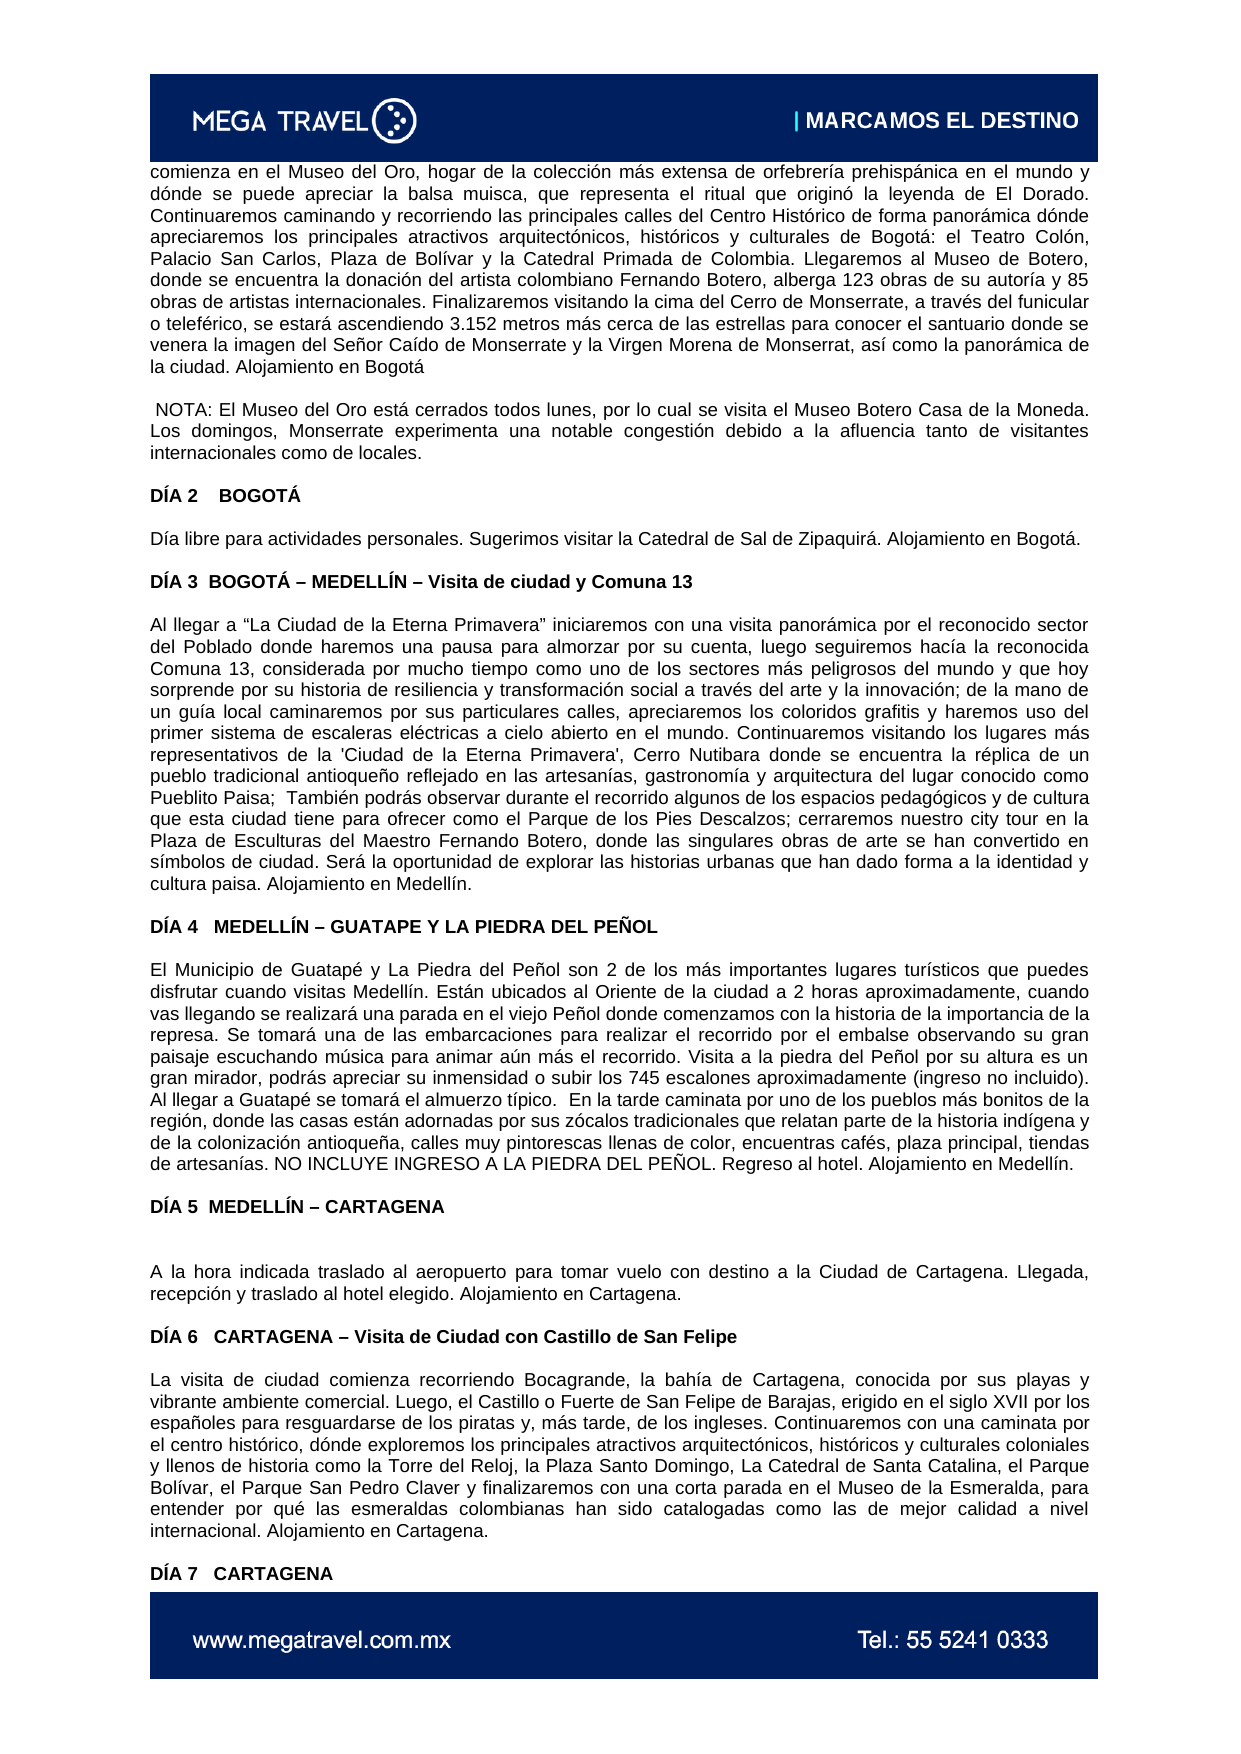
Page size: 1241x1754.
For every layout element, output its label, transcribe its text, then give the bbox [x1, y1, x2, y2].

text DÍA 5 MEDELLÍN – CARTAGENA [150, 1196, 1090, 1218]
text DÍA 2 BOGOTÁ [150, 485, 1090, 506]
text Al llegar a “La Ciudad de la Eterna Primavera” iniciaremos con una visita panorámica por el reconocido sector del Poblado donde haremos una pausa para almorzar por su cuenta, luego seguiremos hacía la reconocida Comuna 13, considerada por mucho tiempo como uno de los sectores más peligrosos del mundo y que hoy sorprende por su historia de resiliencia y transformación social a través del arte y la innovación; de la mano de un guía local caminaremos por sus particulares calles, apreciaremos los coloridos grafitis y haremos uso del primer sistema de escaleras eléctricas a cielo abierto en el mundo. Continuaremos visitando los lugares más representativos de la 'Ciudad de la Eterna Primavera', Cerro Nutibara donde se encuentra la réplica de un pueblo tradicional antioqueño reflejado en las artesanías, gastronomía y arquitectura del lugar conocido como Pueblito Paisa; También podrás observar durante el recorrido algunos de los espacios pedagógicos y de cultura que esta ciudad tiene para ofrecer como el Parque de los Pies Descalzos; cerraremos nuestro city tour en la Plaza de Esculturas del Maestro Fernando Botero, donde las singulares obras de arte se han convertido en símbolos de ciudad. Será la oportunidad de explorar las historias urbanas que han dado forma a la identidad y cultura paisa. Alojamiento en Medellín. [150, 614, 1090, 894]
picture [150, 74, 1098, 162]
text La visita de ciudad comienza recorriendo Bocagrande, la bahía de Cartagena, conocida por sus playas y vibrante ambiente comercial. Luego, el Castillo o Fuerte de San Felipe de Barajas, erigido en el siglo XVII por los españoles para resguardarse de los piratas y, más tarde, de los ingleses. Continuaremos con una caminata por el centro histórico, dónde exploremos los principales atractivos arquitectónicos, históricos y culturales coloniales y llenos de historia como la Torre del Reloj, la Plaza Santo Domingo, La Catedral de Santa Catalina, el Parque Bolívar, el Parque San Pedro Claver y finalizaremos con una corta parada en el Museo de la Esmeralda, para entender por qué las esmeraldas colombianas han sido catalogadas como las de mejor calidad a nivel internacional. Alojamiento en Cartagena. [150, 1369, 1090, 1541]
text El Municipio de Guatapé y La Piedra del Peñol son 2 de los más importantes lugares turísticos que puedes disfrutar cuando visitas Medellín. Están ubicados al Oriente de la ciudad a 2 horas aproximadamente, cuando vas llegando se realizará una parada en el viejo Peñol donde comenzamos con la historia de la importancia de la represa. Se tomará una de las embarcaciones para realizar el recorrido por el embalse observando su gran paisaje escuchando música para animar aún más el recorrido. Visita a la piedra del Peñol por su altura es un gran mirador, podrás apreciar su inmensidad o subir los 745 escalones aproximadamente (ingreso no incluido). Al llegar a Guatapé se tomará el almuerzo típico. En la tarde caminata por uno de los pueblos más bonitos de la región, donde las casas están adornadas por sus zócalos tradicionales que relatan parte de la historia indígena y de la colonización antioqueña, calles muy pintorescas llenas de color, encuentras cafés, plaza principal, tiendas de artesanías. NO INCLUYE INGRESO A LA PIEDRA DEL PEÑOL. Regreso al hotel. Alojamiento en Medellín. [150, 959, 1090, 1175]
text DÍA 6 CARTAGENA – Visita de Ciudad con Castillo de San Felipe [150, 1326, 1090, 1347]
text A la hora indicada traslado al aeropuerto para tomar vuelo con destino a la Ciudad de Cartagena. Llegada, recepción y traslado al hotel elegido. Alojamiento en Cartagena. [150, 1261, 1090, 1304]
text NOTA: El Museo del Oro está cerrados todos lunes, por lo cual se visita el Museo Botero Casa de la Moneda. Los domingos, Monserrate experimenta una notable congestión debido a la afluencia tanto de visitantes internacionales como de locales. [150, 398, 1090, 463]
text Día libre para actividades personales. Sugerimos visitar la Catedral de Sal de Zipaquirá. Alojamiento en Bogotá. [150, 528, 1090, 549]
text DÍA 3 BOGOTÁ – MEDELLÍN – Visita de ciudad y Comuna 13 [150, 571, 1090, 593]
text DÍA 4 MEDELLÍN – GUATAPE Y LA PIEDRA DEL PEÑOL [150, 916, 1090, 938]
text DÍA 7 CARTAGENA [150, 1563, 1090, 1584]
picture [150, 1592, 1098, 1679]
